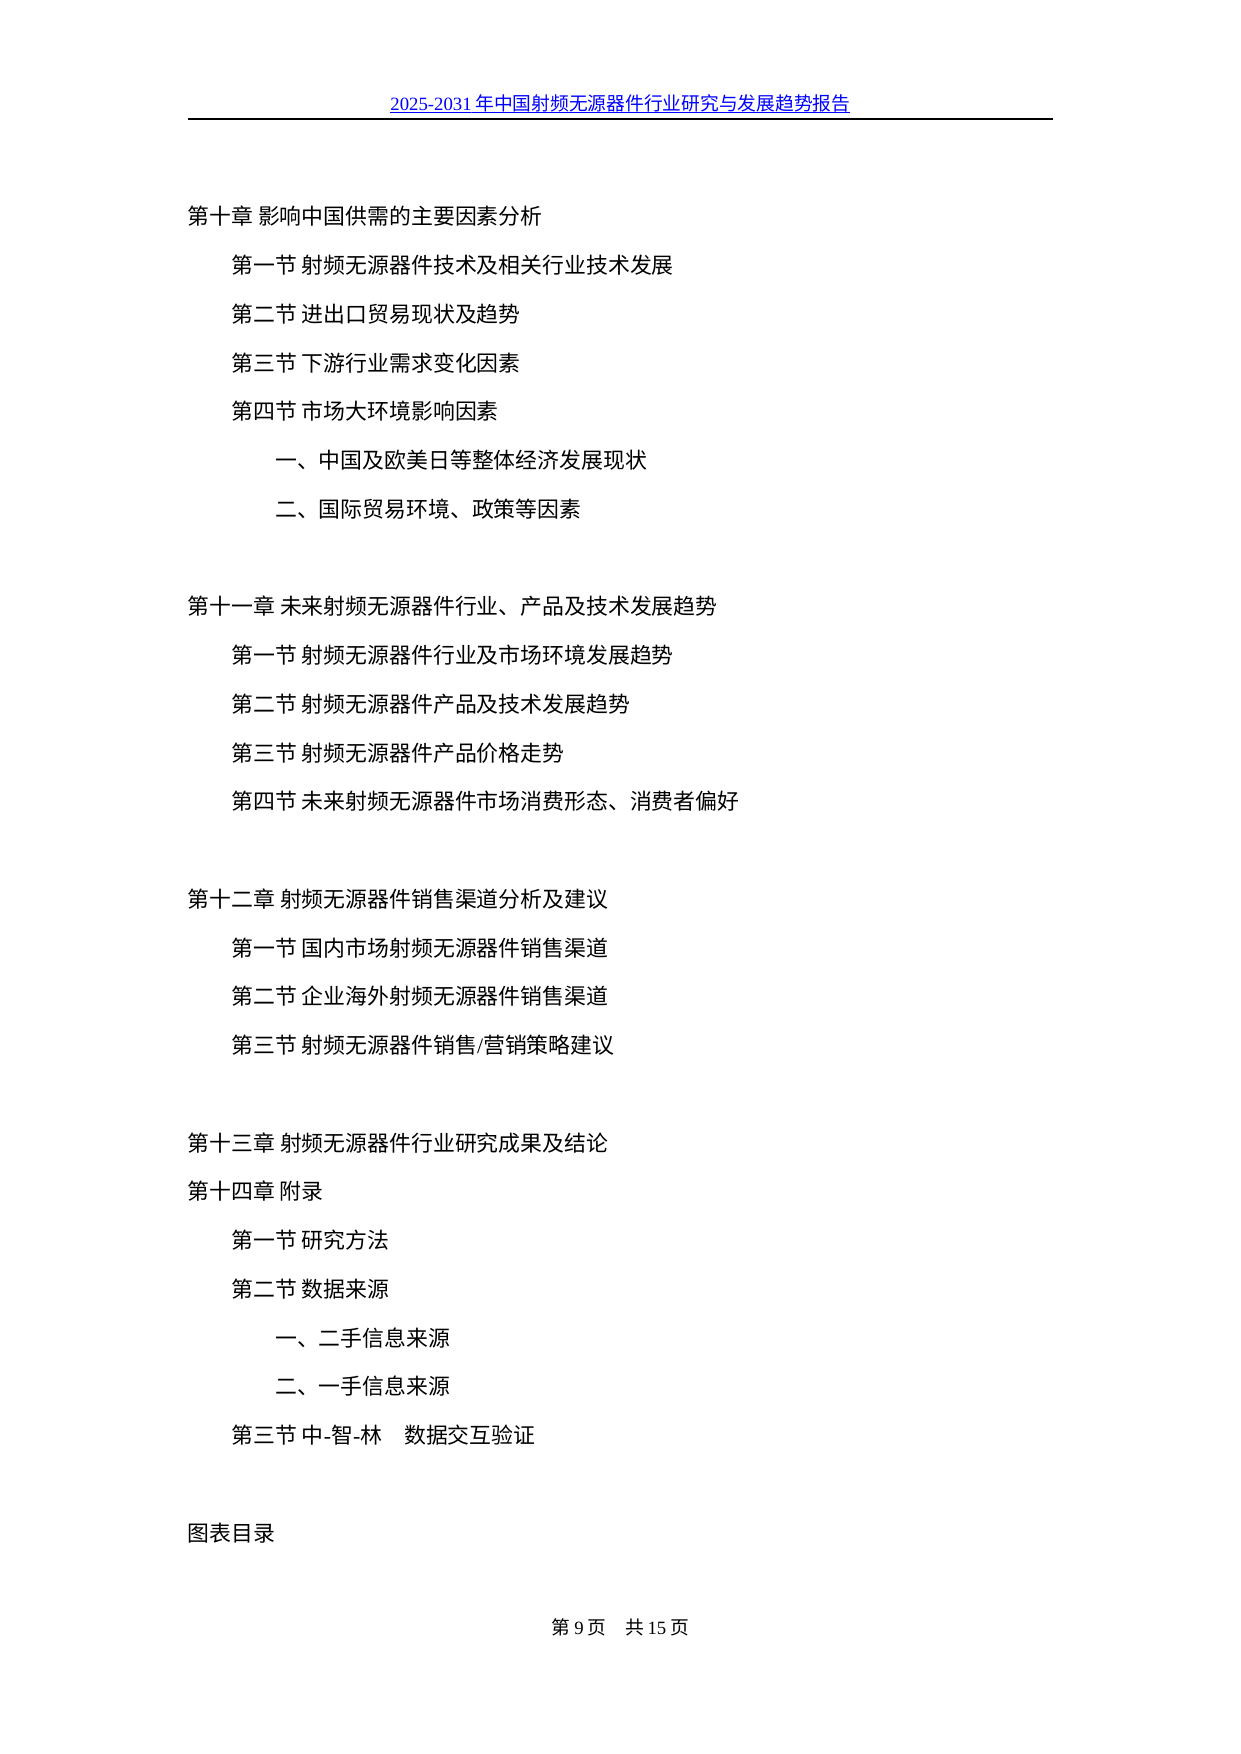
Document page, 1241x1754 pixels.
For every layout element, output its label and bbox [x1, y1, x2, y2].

text [187, 150, 1053, 1548]
